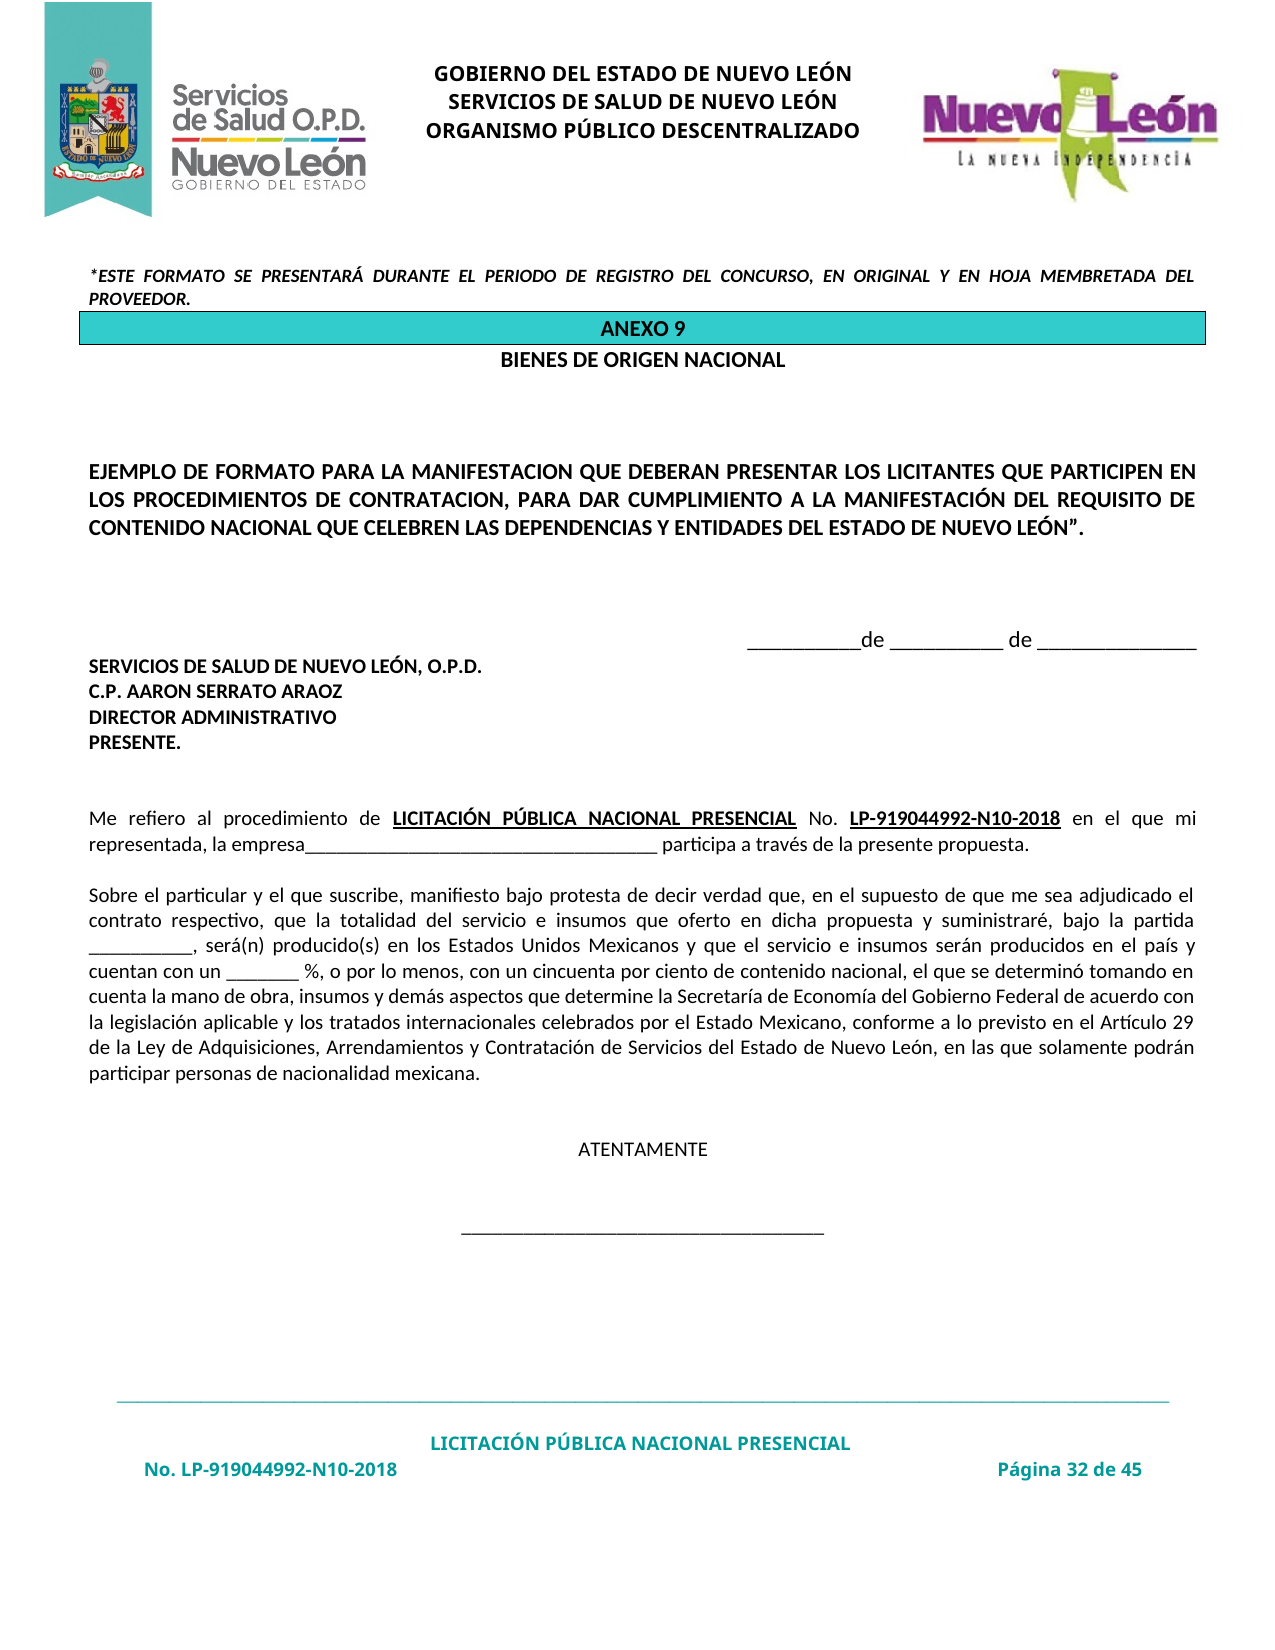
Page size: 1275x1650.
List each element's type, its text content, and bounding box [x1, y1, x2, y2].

text Sobre el particular y el que suscribe, manifiesto bajo protesta de decir verdad que, en el supuesto de que me sea adjudicado el contrato respectivo, que la totalidad del servicio e insumos que oferto en dicha propuesta y suministraré, bajo la partida __________, será(n) producido(s) en los Estados Unidos Mexicanos y que el servicio e insumos serán producidos en el país y cuentan con un _______ %, o por lo menos, con un cincuenta por ciento de contenido nacional, el que se determinó tomando en cuenta la mano de obra, insumos y demás aspectos que determine la Secretaría de Economía del Gobierno Federal de acuerdo con la legislación aplicable y los tratados internacionales celebrados por el Estado Mexicano, conforme a lo previsto en el Artículo 29 de la Ley de Adquisiciones, Arrendamientos y Contratación de Servicios del Estado de Nuevo León, en las que solamente podrán participar personas de nacionalidad mexicana. [89, 882, 1197, 1085]
text ATENTAMENTE [89, 1136, 1197, 1161]
text C.P. AARON SERRATO ARAOZ [89, 678, 1197, 704]
text ___________________________________ [89, 1212, 1197, 1238]
text BIENES DE ORIGEN NACIONAL [89, 345, 1197, 373]
text PRESENTE. [89, 729, 1197, 755]
text ANEXO 9 [80, 312, 1205, 344]
text Me refiero al procedimiento de LICITACIÓN PÚBLICA NACIONAL PRESENCIAL No. LP-919044992-N10-2018 en el que mi representada, la empresa__________________________________ participa a través de la presente propuesta. [89, 806, 1197, 856]
text DIRECTOR ADMINISTRATIVO [89, 704, 1197, 729]
text *ESTE FORMATO SE PRESENTARÁ DURANTE EL PERIODO DE REGISTRO DEL CONCURSO, EN ORIGINAL Y EN HOJA MEMBRETADA DEL PROVEEDOR. [89, 265, 1197, 311]
text SERVICIOS DE SALUD DE NUEVO LEÓN, O.P.D. [89, 653, 1197, 678]
text __________de __________ de ______________ [89, 625, 1197, 653]
text EJEMPLO DE FORMATO PARA LA MANIFESTACION QUE DEBERAN PRESENTAR LOS LICITANTES QUE PARTICIPEN EN LOS PROCEDIMIENTOS DE CONTRATACION, PARA DAR CUMPLIMIENTO A LA MANIFESTACIÓN DEL REQUISITO DE CONTENIDO NACIONAL QUE CELEBREN LAS DEPENDENCIAS Y ENTIDADES DEL ESTADO DE NUEVO LEÓN”. [89, 457, 1197, 541]
picture [15, 2, 1249, 229]
